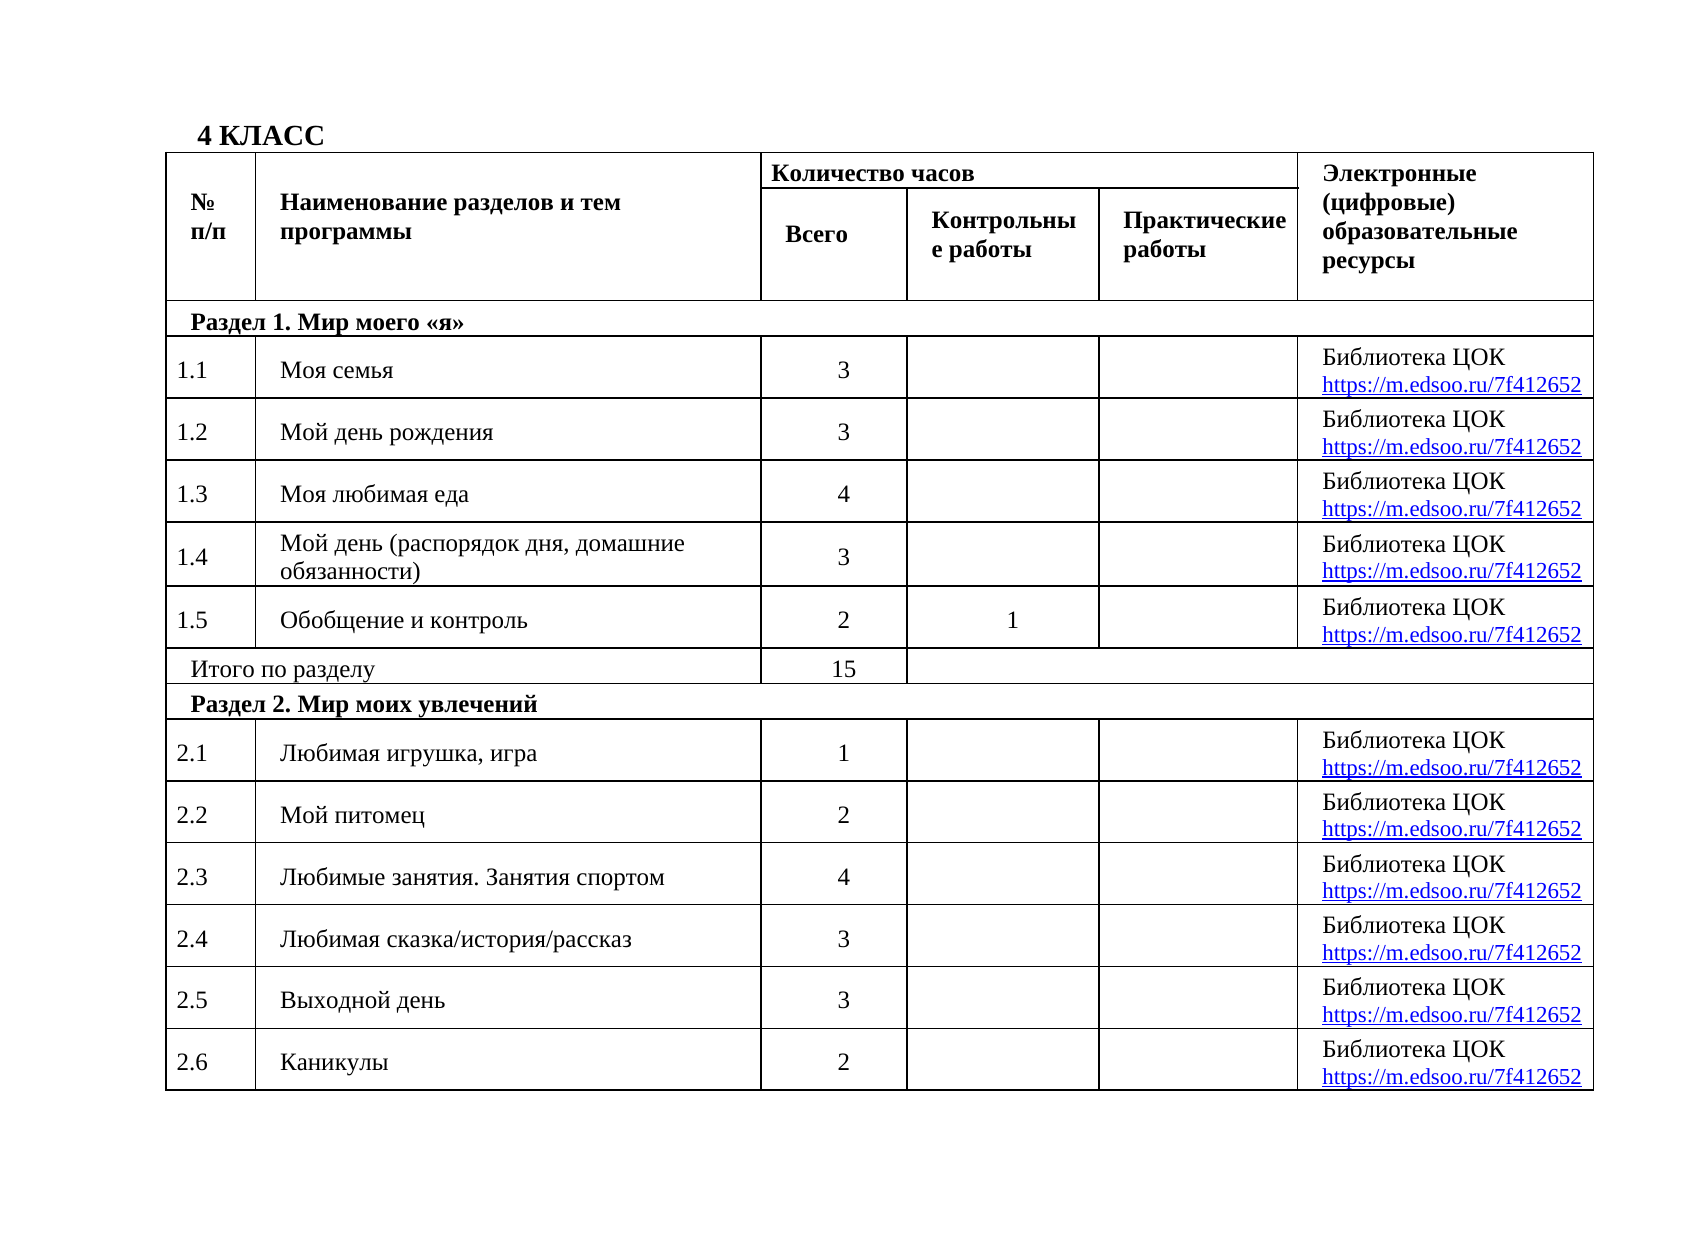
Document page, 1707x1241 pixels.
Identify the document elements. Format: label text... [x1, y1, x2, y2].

table_cell [908, 843, 1098, 904]
table_cell Итого по разделу [167, 649, 760, 683]
table_cell Всего [762, 189, 906, 300]
table_cell [908, 1029, 1098, 1089]
table_cell Практические работы [1100, 189, 1297, 300]
table_cell [908, 337, 1098, 397]
table_cell 4 [762, 843, 906, 904]
table_cell [908, 905, 1098, 966]
table_cell 1.2 [167, 399, 255, 459]
table_cell Любимая игрушка, игра [256, 720, 760, 780]
table_cell 2.2 [167, 782, 255, 842]
table_cell 3 [762, 967, 906, 1027]
table_cell [908, 782, 1098, 842]
table_cell Раздел 1. Мир моего «я» [167, 301, 1593, 335]
table_cell [1100, 905, 1297, 966]
table_cell 15 [762, 649, 906, 683]
table_cell Библиотека ЦОК https://m.edsoo.ru/7f412652 [1298, 843, 1593, 904]
table_cell 2 [762, 1029, 906, 1089]
table_header Наименование разделов и тем программы [256, 153, 760, 300]
table_cell 1.1 [167, 337, 255, 397]
text 4 КЛАСС [190, 118, 1618, 152]
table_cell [1298, 1029, 1593, 1089]
table_cell [908, 523, 1098, 585]
table_cell [1100, 782, 1297, 842]
table_cell 3 [762, 523, 906, 585]
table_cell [1298, 905, 1593, 966]
table_cell Библиотека ЦОК https://m.edsoo.ru/7f412652 [1298, 523, 1593, 585]
table_cell Контрольные работы [908, 189, 1098, 300]
table_cell 2.6 [167, 1029, 255, 1089]
table_header Количество часов [762, 153, 1297, 187]
table_cell 2.3 [167, 843, 255, 904]
table_cell Библиотека ЦОК https://m.edsoo.ru/7f412652 [1298, 399, 1593, 459]
table_cell [1100, 720, 1297, 780]
table_cell Обобщение и контроль [256, 587, 760, 647]
table_cell Библиотека ЦОК https://m.edsoo.ru/7f412652 [1298, 461, 1593, 521]
table_cell [908, 399, 1098, 459]
table_cell Каникулы [256, 1029, 760, 1089]
table_cell 2.4 [167, 905, 255, 966]
table_cell Мой день (распорядок дня, домашние обязанности) [256, 523, 760, 585]
table_cell Раздел 2. Мир моих увлечений [167, 684, 1593, 718]
table_cell 1.4 [167, 523, 255, 585]
table_cell [1100, 967, 1297, 1027]
table_cell Выходной день [256, 967, 760, 1027]
table_cell [1100, 587, 1297, 647]
table_cell Библиотека ЦОК https://m.edsoo.ru/7f412652 [1298, 337, 1593, 397]
table_cell [1100, 399, 1297, 459]
table_cell Библиотека ЦОК https://m.edsoo.ru/7f412652 [1298, 782, 1593, 842]
table_cell [908, 720, 1098, 780]
table_cell 2.1 [167, 720, 255, 780]
table_cell 2 [762, 587, 906, 647]
table_cell [1100, 461, 1297, 521]
table_cell 3 [762, 905, 906, 966]
table_cell 1.3 [167, 461, 255, 521]
table_cell 4 [762, 461, 906, 521]
table_cell Библиотека ЦОК https://m.edsoo.ru/7f412652 [1298, 720, 1593, 780]
table_cell [908, 967, 1098, 1027]
table_cell Любимая сказка/история/рассказ [256, 905, 760, 966]
table_cell Любимые занятия. Занятия спортом [256, 843, 760, 904]
table_cell Мой питомец [256, 782, 760, 842]
table_cell 3 [762, 399, 906, 459]
table_cell [908, 461, 1098, 521]
table_cell [1100, 523, 1297, 585]
table_cell [1100, 1029, 1297, 1089]
table_cell Моя семья [256, 337, 760, 397]
table_cell [1100, 337, 1297, 397]
table_header Электронные (цифровые) образовательные ресурсы [1298, 153, 1593, 300]
table_cell [908, 649, 1593, 683]
table_cell Моя любимая еда [256, 461, 760, 521]
table_cell 2 [762, 782, 906, 842]
table_cell 1 [762, 720, 906, 780]
table_cell [1100, 843, 1297, 904]
table_cell 1 [908, 587, 1098, 647]
table_cell 3 [762, 337, 906, 397]
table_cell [1298, 967, 1593, 1027]
table_cell 1.5 [167, 587, 255, 647]
table_cell Мой день рождения [256, 399, 760, 459]
table_header № п/п [167, 153, 255, 300]
table_cell Библиотека ЦОК https://m.edsoo.ru/7f412652 [1298, 587, 1593, 647]
table_cell 2.5 [167, 967, 255, 1027]
